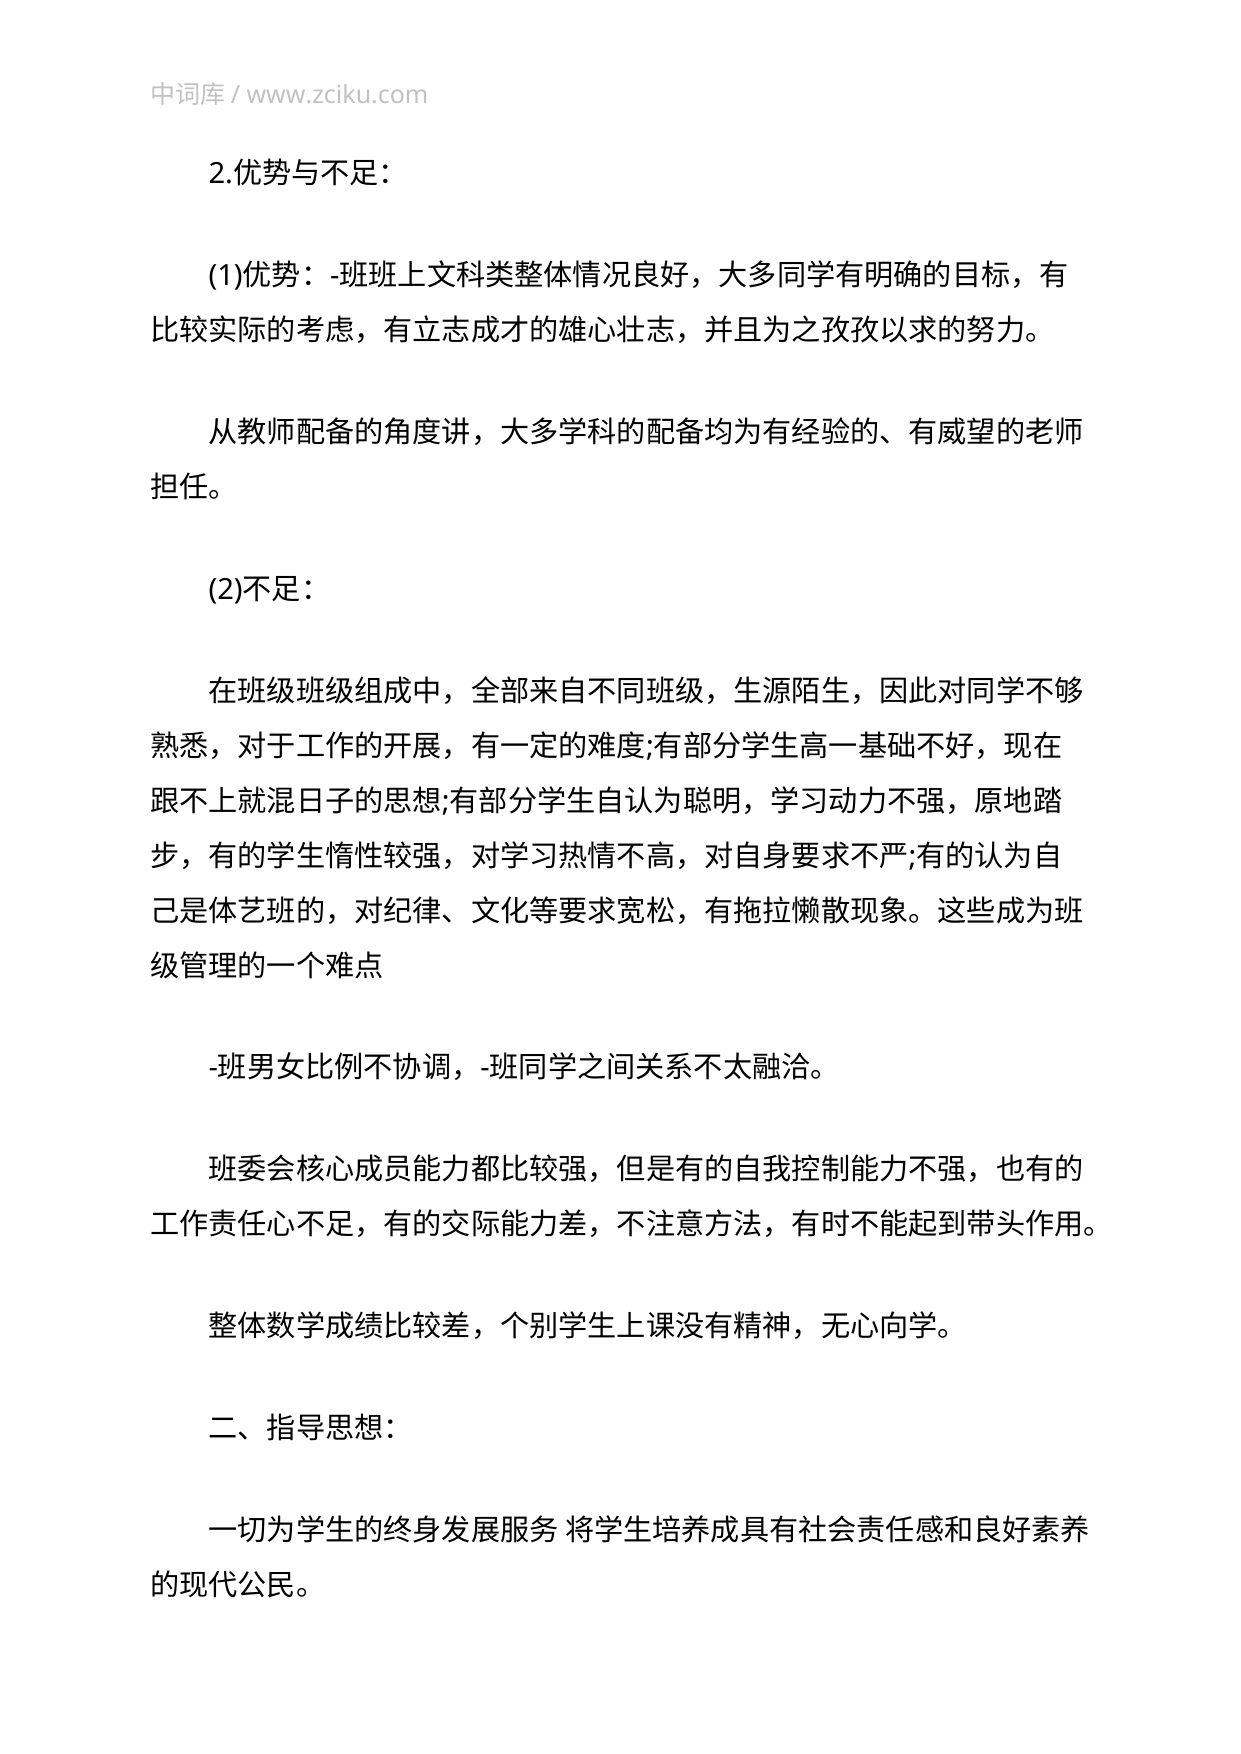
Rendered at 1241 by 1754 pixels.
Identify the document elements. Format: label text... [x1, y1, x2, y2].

text 整体数学成绩比较差，个别学生上课没有精神，无心向学。 [150, 1303, 1090, 1345]
text (1)优势：-班班上文科类整体情况良好，大多同学有明确的目标，有比较实际的考虑，有立志成才的雄心壮志，并且为之孜孜以求的努力。 [150, 252, 1090, 349]
text 二、指导思想： [150, 1404, 1090, 1447]
text 在班级班级组成中，全部来自不同班级，生源陌生，因此对同学不够熟悉，对于工作的开展，有一定的难度;有部分学生高一基础不好，现在跟不上就混日子的思想;有部分学生自认为聪明，学习动力不强，原地踏步，有的学生惰性较强，对学习热情不高，对自身要求不严;有的认为自己是体艺班的，对纪律、文化等要求宽松，有拖拉懒散现象。这些成为班级管理的一个难点 [150, 667, 1090, 984]
text -班男女比例不协调，-班同学之间关系不太融洽。 [150, 1044, 1090, 1086]
text 从教师配备的角度讲，大多学科的配备均为有经验的、有威望的老师担任。 [150, 409, 1090, 506]
text 一切为学生的终身发展服务 将学生培养成具有社会责任感和良好素养的现代公民。 [150, 1506, 1090, 1603]
text 2.优势与不足： [150, 150, 1090, 192]
text 班委会核心成员能力都比较强，但是有的自我控制能力不强，也有的工作责任心不足，有的交际能力差，不注意方法，有时不能起到带头作用。 [150, 1146, 1090, 1243]
text (2)不足： [150, 565, 1090, 608]
